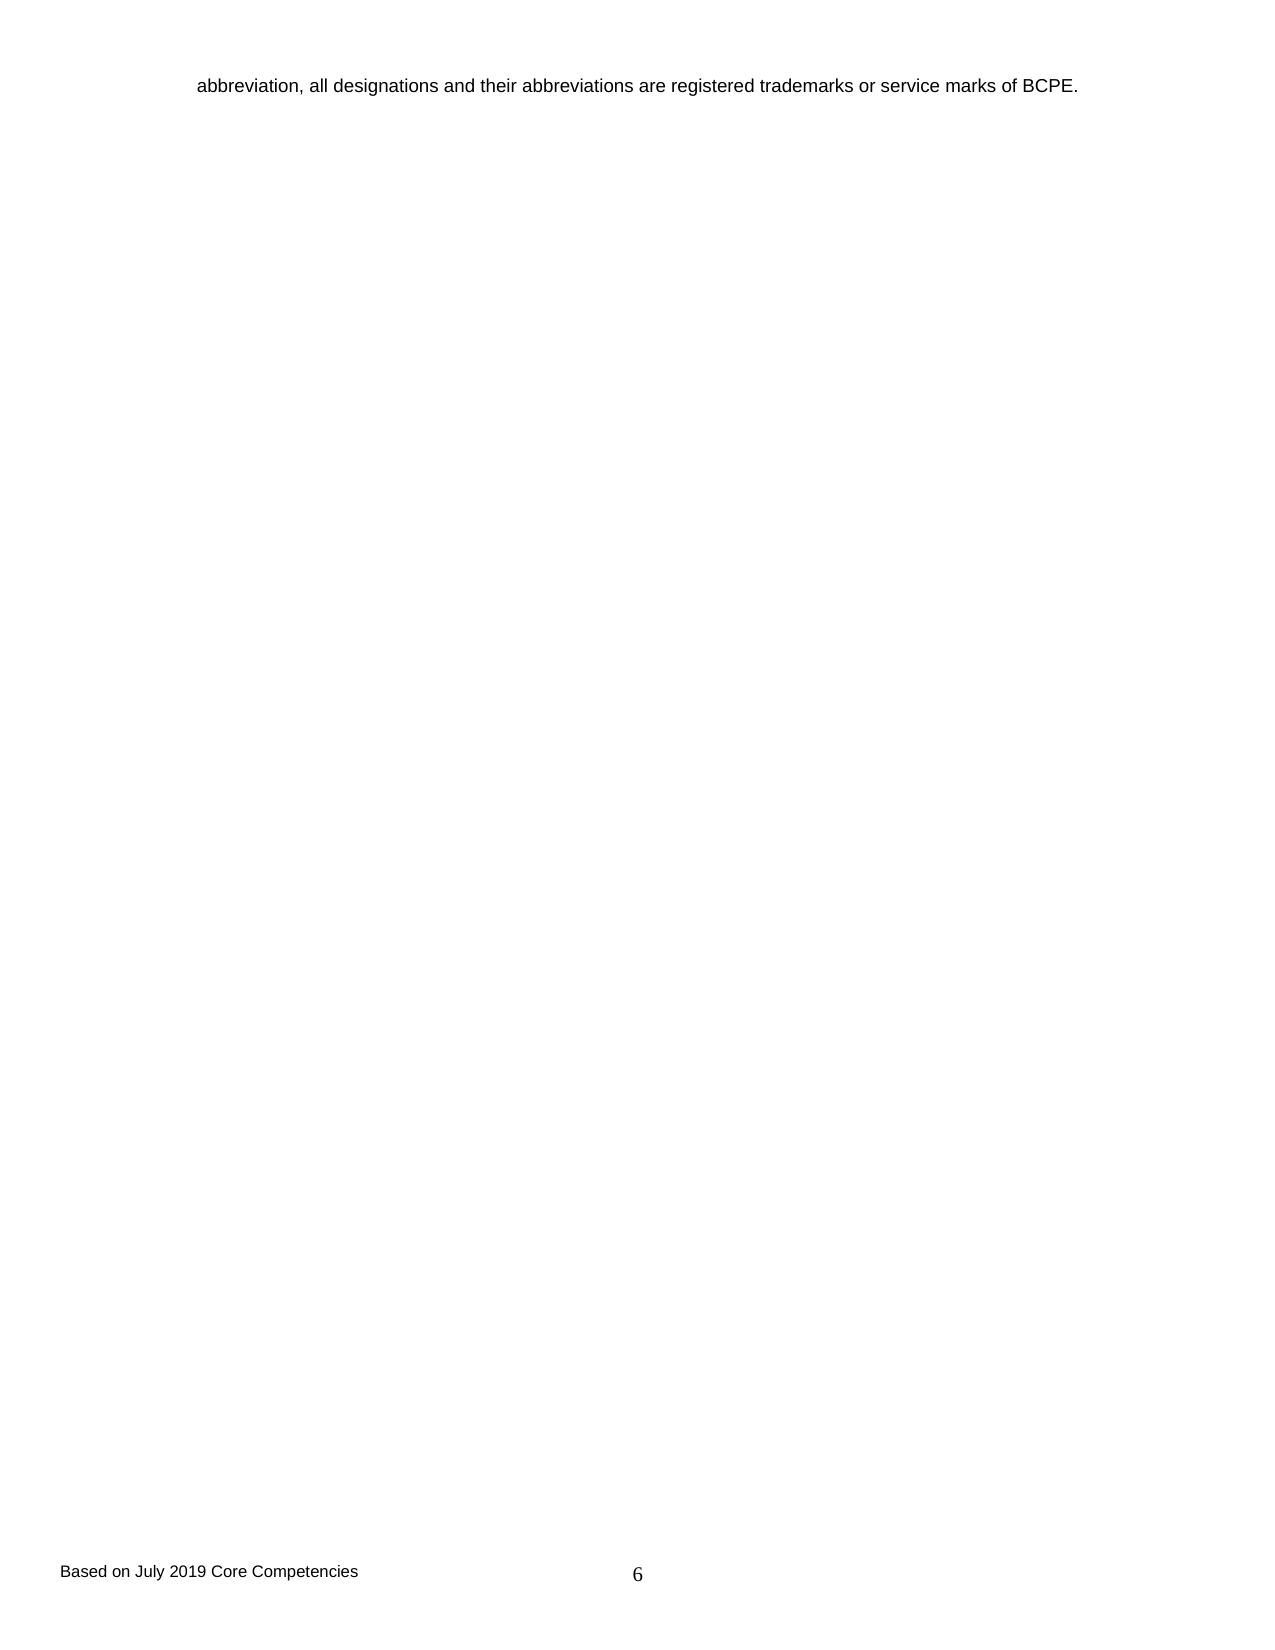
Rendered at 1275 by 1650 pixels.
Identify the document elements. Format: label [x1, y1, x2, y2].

text [60, 75, 1215, 97]
